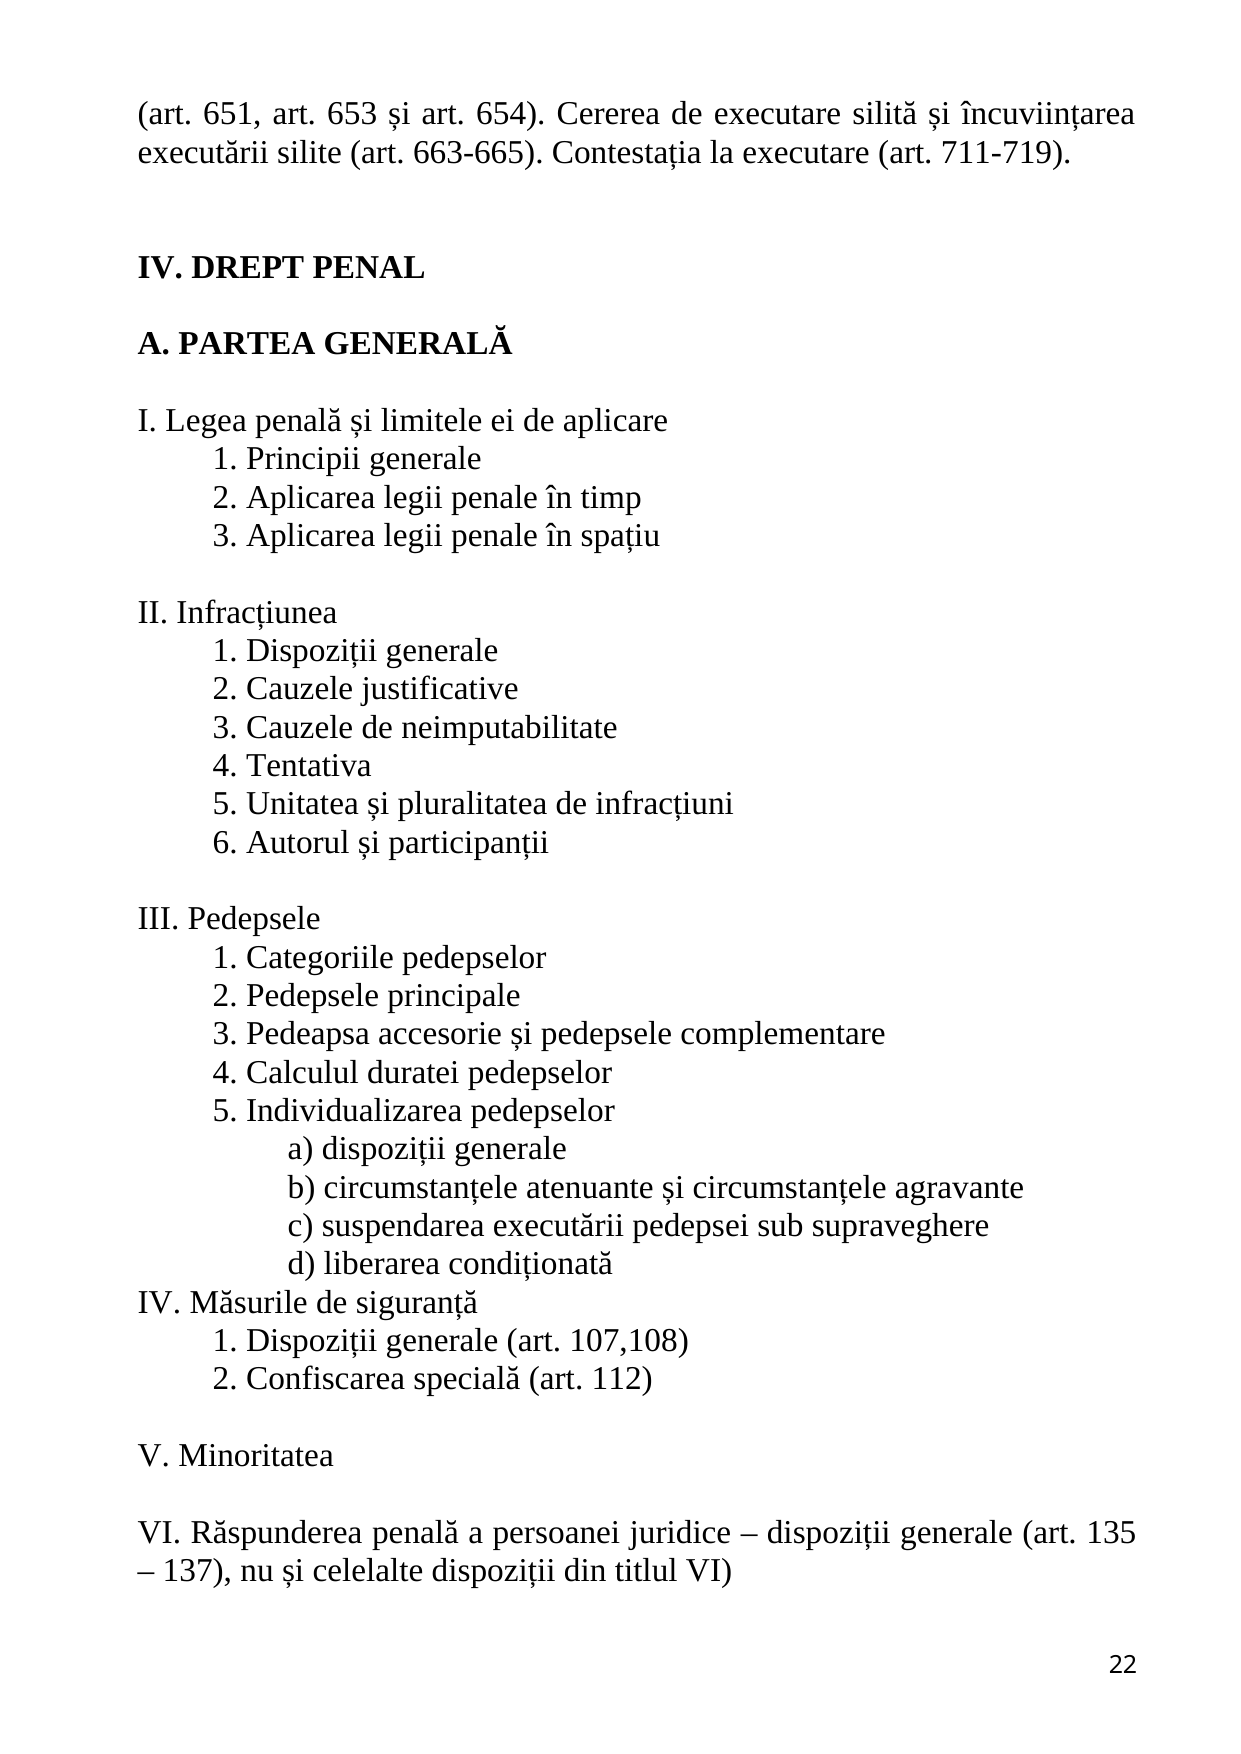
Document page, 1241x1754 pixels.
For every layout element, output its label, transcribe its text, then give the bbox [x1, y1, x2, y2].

text II. Infracțiunea [137, 592, 1137, 630]
text IV. Măsurile de siguranță [137, 1282, 1137, 1320]
text 5. Unitatea și pluralitatea de infracțiuni [137, 784, 1137, 822]
text 1. Categoriile pedepselor [137, 937, 1137, 975]
text 4. Tentativa [137, 745, 1137, 784]
text 5. Individualizarea pedepselor [137, 1090, 1137, 1129]
text III. Pedepsele [137, 899, 1137, 937]
text b) circumstanțele atenuante și circumstanțele agravante [137, 1167, 1137, 1205]
text 4. Calculul duratei pedepselor [137, 1052, 1137, 1090]
text V. Minoritatea [137, 1435, 1137, 1474]
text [137, 94, 1137, 170]
text A. PARTEA GENERALĂ [137, 324, 1137, 362]
text I. Legea penală și limitele ei de aplicare [137, 400, 1137, 439]
text 1. Dispoziții generale [137, 630, 1137, 669]
text 3. Cauzele de neimputabilitate [137, 707, 1137, 745]
text 6. Autorul și participanții [137, 822, 1137, 860]
text 2. Confiscarea specială (art. 112) [137, 1359, 1137, 1397]
text VI. Răspunderea penală a persoanei juridice – dispoziții generale (art. 135 – 137), nu și celelalte dispoziții din titlul VI) [137, 1512, 1137, 1589]
text a) dispoziții generale [137, 1129, 1137, 1167]
text c) suspendarea executării pedepsei sub supraveghere [137, 1205, 1137, 1244]
text 2. Aplicarea legii penale în timp [137, 477, 1137, 515]
text 1. Principii generale [137, 439, 1137, 477]
text 3. Aplicarea legii penale în spațiu [137, 515, 1137, 554]
text 3. Pedeapsa accesorie și pedepsele complementare [137, 1014, 1137, 1052]
text IV. DREPT PENAL [137, 247, 1137, 285]
text d) liberarea condiționată [137, 1244, 1137, 1282]
text 2. Pedepsele principale [137, 975, 1137, 1014]
text 2. Cauzele justificative [137, 669, 1137, 707]
text 1. Dispoziții generale (art. 107,108) [137, 1320, 1137, 1359]
